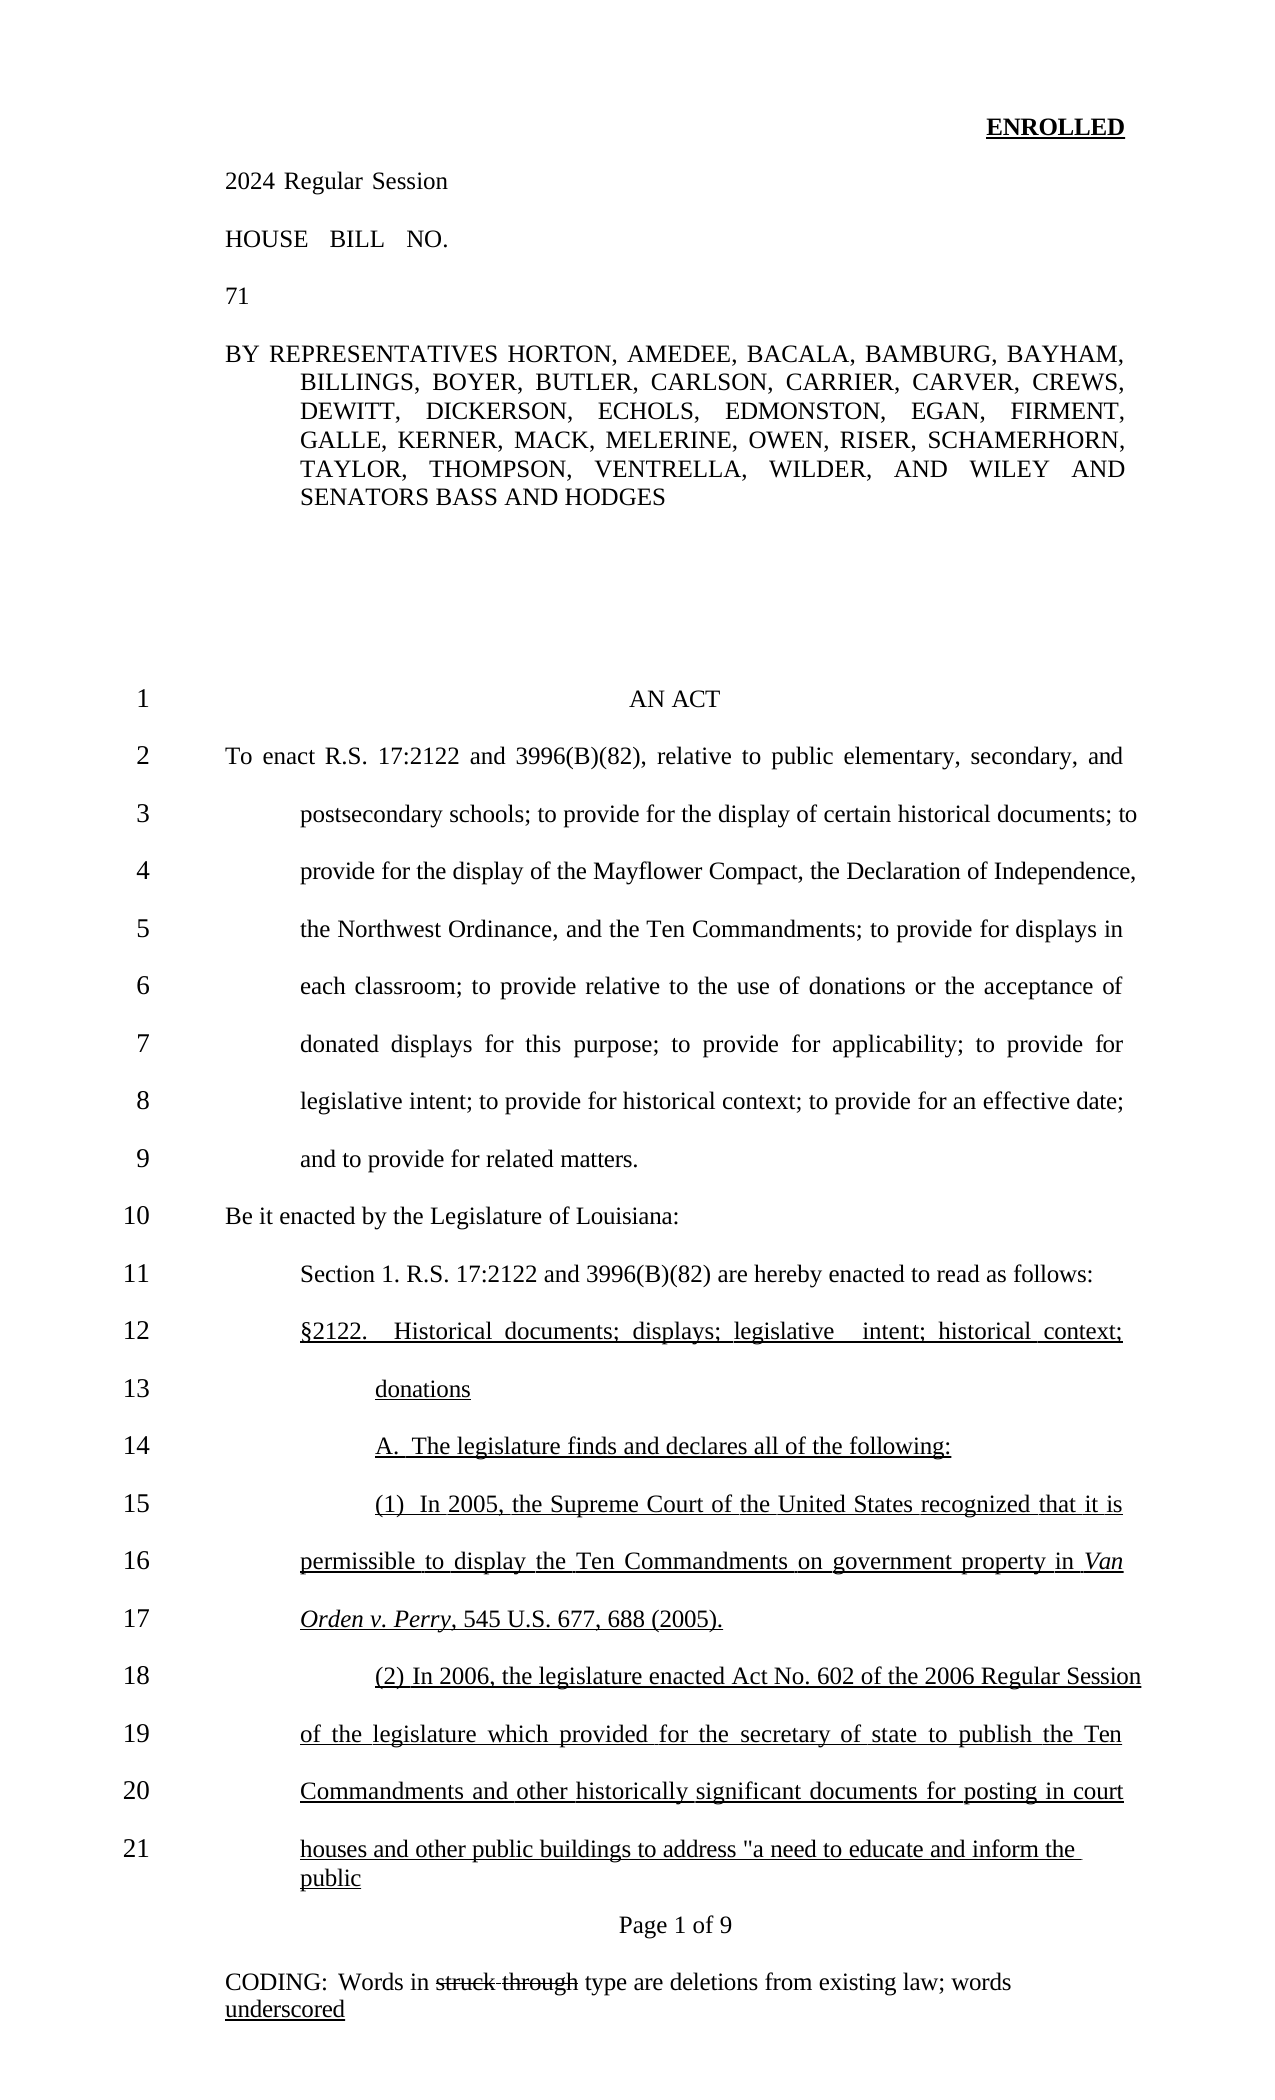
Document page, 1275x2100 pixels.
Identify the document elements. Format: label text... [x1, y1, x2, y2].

text BY REPRESENTATIVES HORTON, AMEDEE, BACALA, BAMBURG, BAYHAM, BILLINGS, BOYER, BUTLER, CARLSON, CARRIER, CARVER, CREWS, DEWITT, DICKERSON, ECHOLS, EDMONSTON, EGAN, FIRMENT, GALLE, KERNER, MACK, MELERINE, OWEN, RISER, SCHAMERHORN, TAYLOR, THOMPSON, VENTRELLA, WILDER, AND WILEY AND SENATORS BASS AND HODGES [225, 339, 1125, 511]
list permissible to display the Ten Commandments on government property in Van [123, 1544, 1142, 1575]
list legislative intent; to provide for historical context; to provide for an effective date; [136, 1084, 1142, 1115]
list provide for the display of the Mayflower Compact, the Declaration of Independence, [136, 854, 1142, 885]
list §2122. Historical documents; displays; legislative intent; historical context; [123, 1314, 1142, 1345]
list houses and other public buildings to address "a need to educate and inform the public [123, 1832, 1142, 1892]
list donated displays for this purpose; to provide for applicability; to provide for [136, 1027, 1142, 1058]
list (2) In 2006, the legislature enacted Act No. 602 of the 2006 Regular Session [123, 1659, 1142, 1690]
list postsecondary schools; to provide for the display of certain historical documents; to [136, 797, 1142, 828]
list Commandments and other historically significant documents for posting in court [123, 1774, 1142, 1805]
list Section 1. R.S. 17:2122 and 3996(B)(82) are hereby enacted to read as follows: [123, 1257, 1142, 1288]
list of the legislature which provided for the secretary of state to publish the Ten [123, 1717, 1142, 1748]
text 2024 Regular Session HOUSE BILL NO. 71 [225, 166, 448, 310]
list A. The legislature finds and declares all of the following: [123, 1429, 1142, 1460]
subtitle ENROLLED [110, 112, 1125, 141]
list the Northwest Ordinance, and the Ten Commandments; to provide for displays in [136, 912, 1142, 943]
list donations [123, 1372, 1142, 1403]
list (1) In 2005, the Supreme Court of the United States recognized that it is [123, 1487, 1142, 1518]
list Be it enacted by the Legislature of Louisiana: [123, 1199, 1142, 1230]
list Orden v. Perry, 545 U.S. 677, 688 (2005). [123, 1602, 1142, 1633]
list each classroom; to provide relative to the use of donations or the acceptance of [136, 969, 1142, 1000]
list AN ACT [136, 682, 1142, 713]
list and to provide for related matters. [136, 1142, 1142, 1173]
list To enact R.S. 17:2122 and 3996(B)(82), relative to public elementary, secondary, and [136, 739, 1142, 770]
